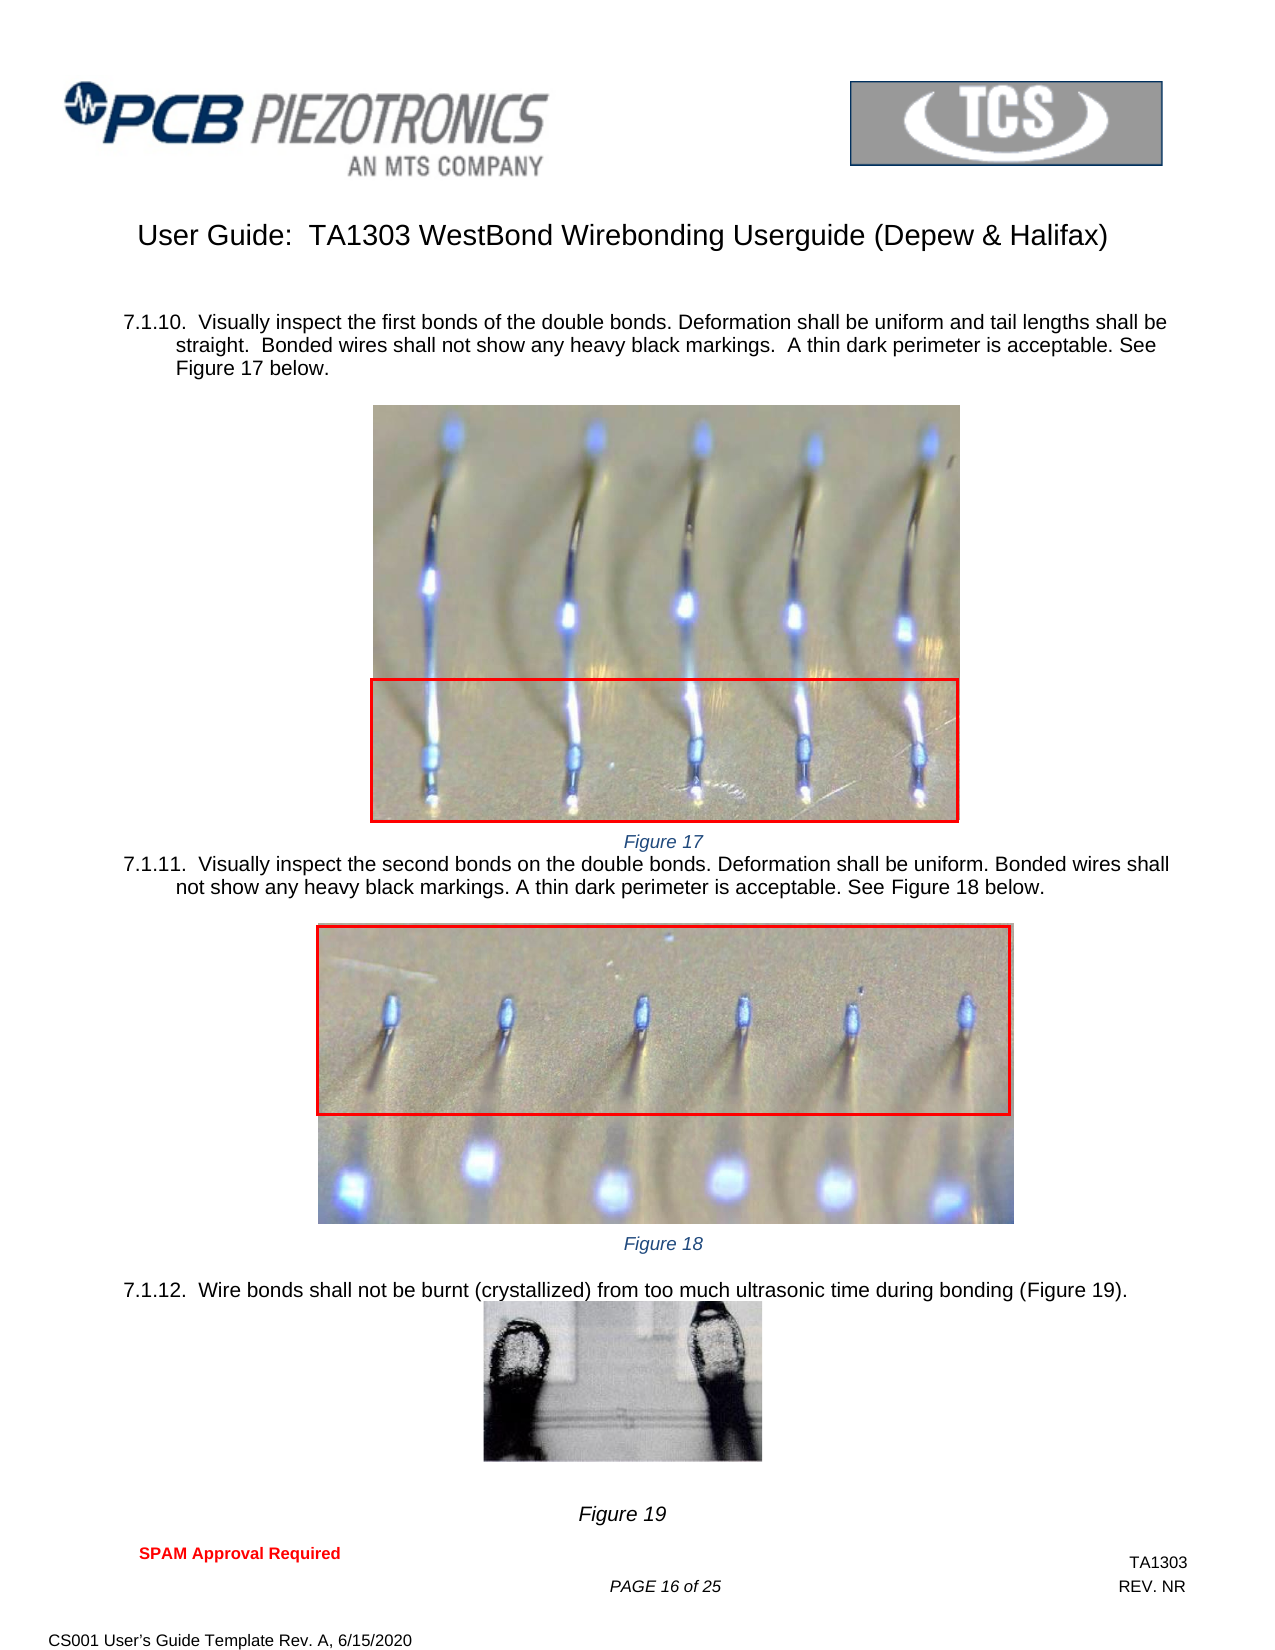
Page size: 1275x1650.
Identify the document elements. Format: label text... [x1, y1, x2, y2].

picture [373, 681, 956, 820]
picture [318, 923, 1014, 1224]
subtitle Wire bonds shall not be burnt (crystallized) from too much ultrasonic time during bonding (Figure 19). [123, 1279, 1179, 1302]
picture [483, 1301, 763, 1462]
text Figure 19 [48, 1502, 1198, 1526]
picture [850, 81, 1163, 166]
picture [373, 405, 960, 820]
picture [319, 928, 1008, 1113]
subtitle Visually inspect the first bonds of the double bonds. Deformation shall be uniform and tail lengths shall be straight. Bonded wires shall not show any heavy black markings. A thin dark perimeter is acceptable. See Figure 17 below. [123, 311, 1179, 380]
picture [48, 75, 566, 184]
